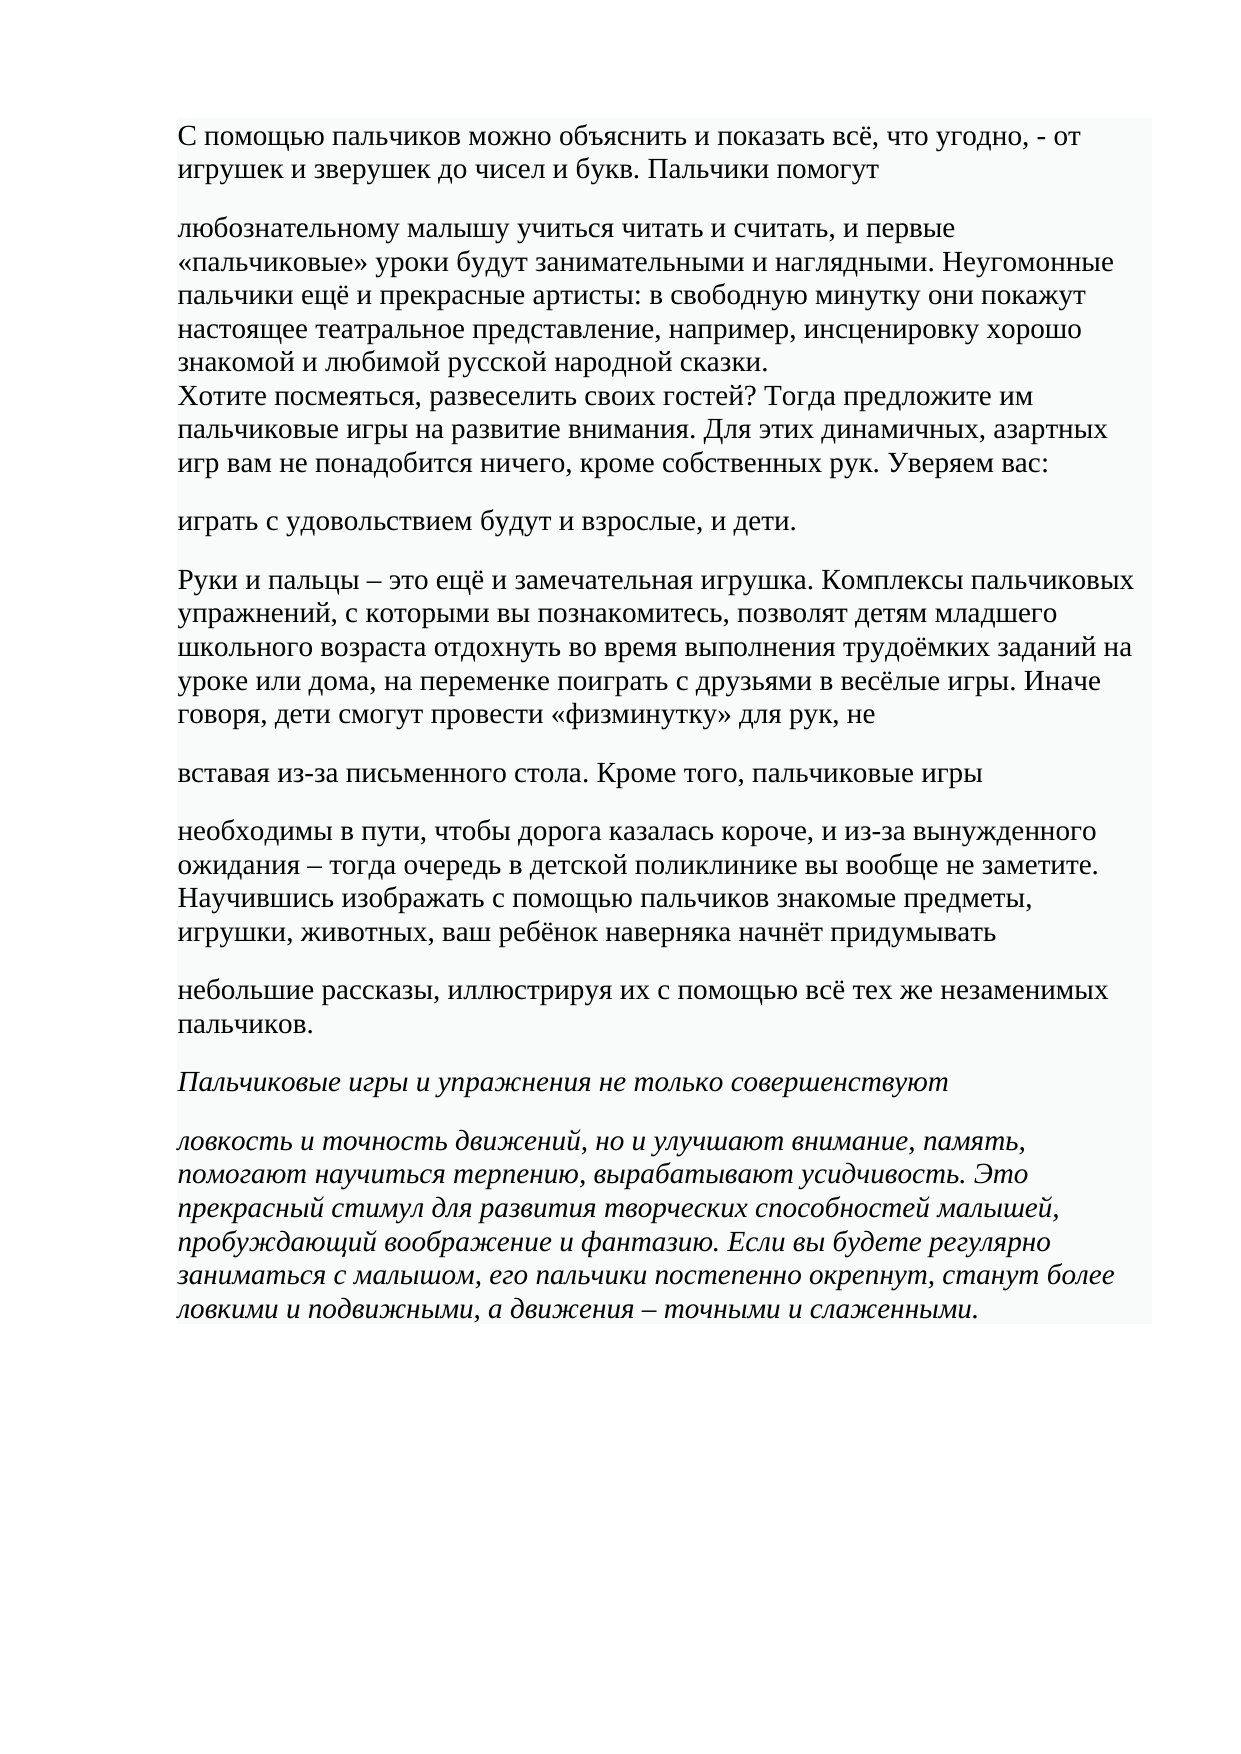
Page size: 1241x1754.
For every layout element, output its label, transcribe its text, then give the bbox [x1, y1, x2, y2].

text Руки и пальцы – это ещё и замечательная игрушка. Комплексы пальчиковых упражнений, с которыми вы познакомитесь, позволят детям младшего школьного возраста отдохнуть во время выполнения трудоёмких заданий на уроке или дома, на переменке поиграть с друзьями в весёлые игры. Иначе говоря, дети смогут провести «физминутку» для рук, не [177, 562, 1152, 730]
text необходимы в пути, чтобы дорога казалась короче, и из-за вынужденного ожидания – тогда очередь в детской поликлинике вы вообще не заметите. Научившись изображать с помощью пальчиков знакомые предметы, игрушки, животных, ваш ребёнок наверняка начнёт придумывать [177, 813, 1152, 947]
text ловкость и точность движений, но и улучшают внимание, память, помогают научиться терпению, вырабатывают усидчивость. Это прекрасный стимул для развития творческих способностей малышей, пробуждающий воображение и фантазию. Если вы будете регулярно заниматься с малышом, его пальчики постепенно окрепнут, станут более ловкими и подвижными, а движения – точными и слаженными. [177, 1123, 1152, 1324]
text вставая из-за письменного стола. Кроме того, пальчиковые игры [177, 755, 1152, 788]
text любознательному малышу учиться читать и считать, и первые «пальчиковые» уроки будут занимательными и наглядными. Неугомонные пальчики ещё и прекрасные артисты: в свободную минутку они покажут настоящее театральное представление, например, инсценировку хорошо знакомой и любимой русской народной сказки. [177, 210, 1152, 378]
text Хотите посмеяться, развеселить своих гостей? Тогда предложите им пальчиковые игры на развитие внимания. Для этих динамичных, азартных игр вам не понадобится ничего, кроме собственных рук. Уверяем вас: [177, 378, 1152, 478]
text играть с удовольствием будут и взрослые, и дети. [177, 503, 1152, 537]
text С помощью пальчиков можно объяснить и показать всё, что угодно, - от игрушек и зверушек до чисел и букв. Пальчики помогут [177, 118, 1152, 185]
text небольшие рассказы, иллюстрируя их с помощью всё тех же незаменимых пальчиков. [177, 972, 1152, 1039]
text Пальчиковые игры и упражнения не только совершенствуют [177, 1064, 1152, 1098]
